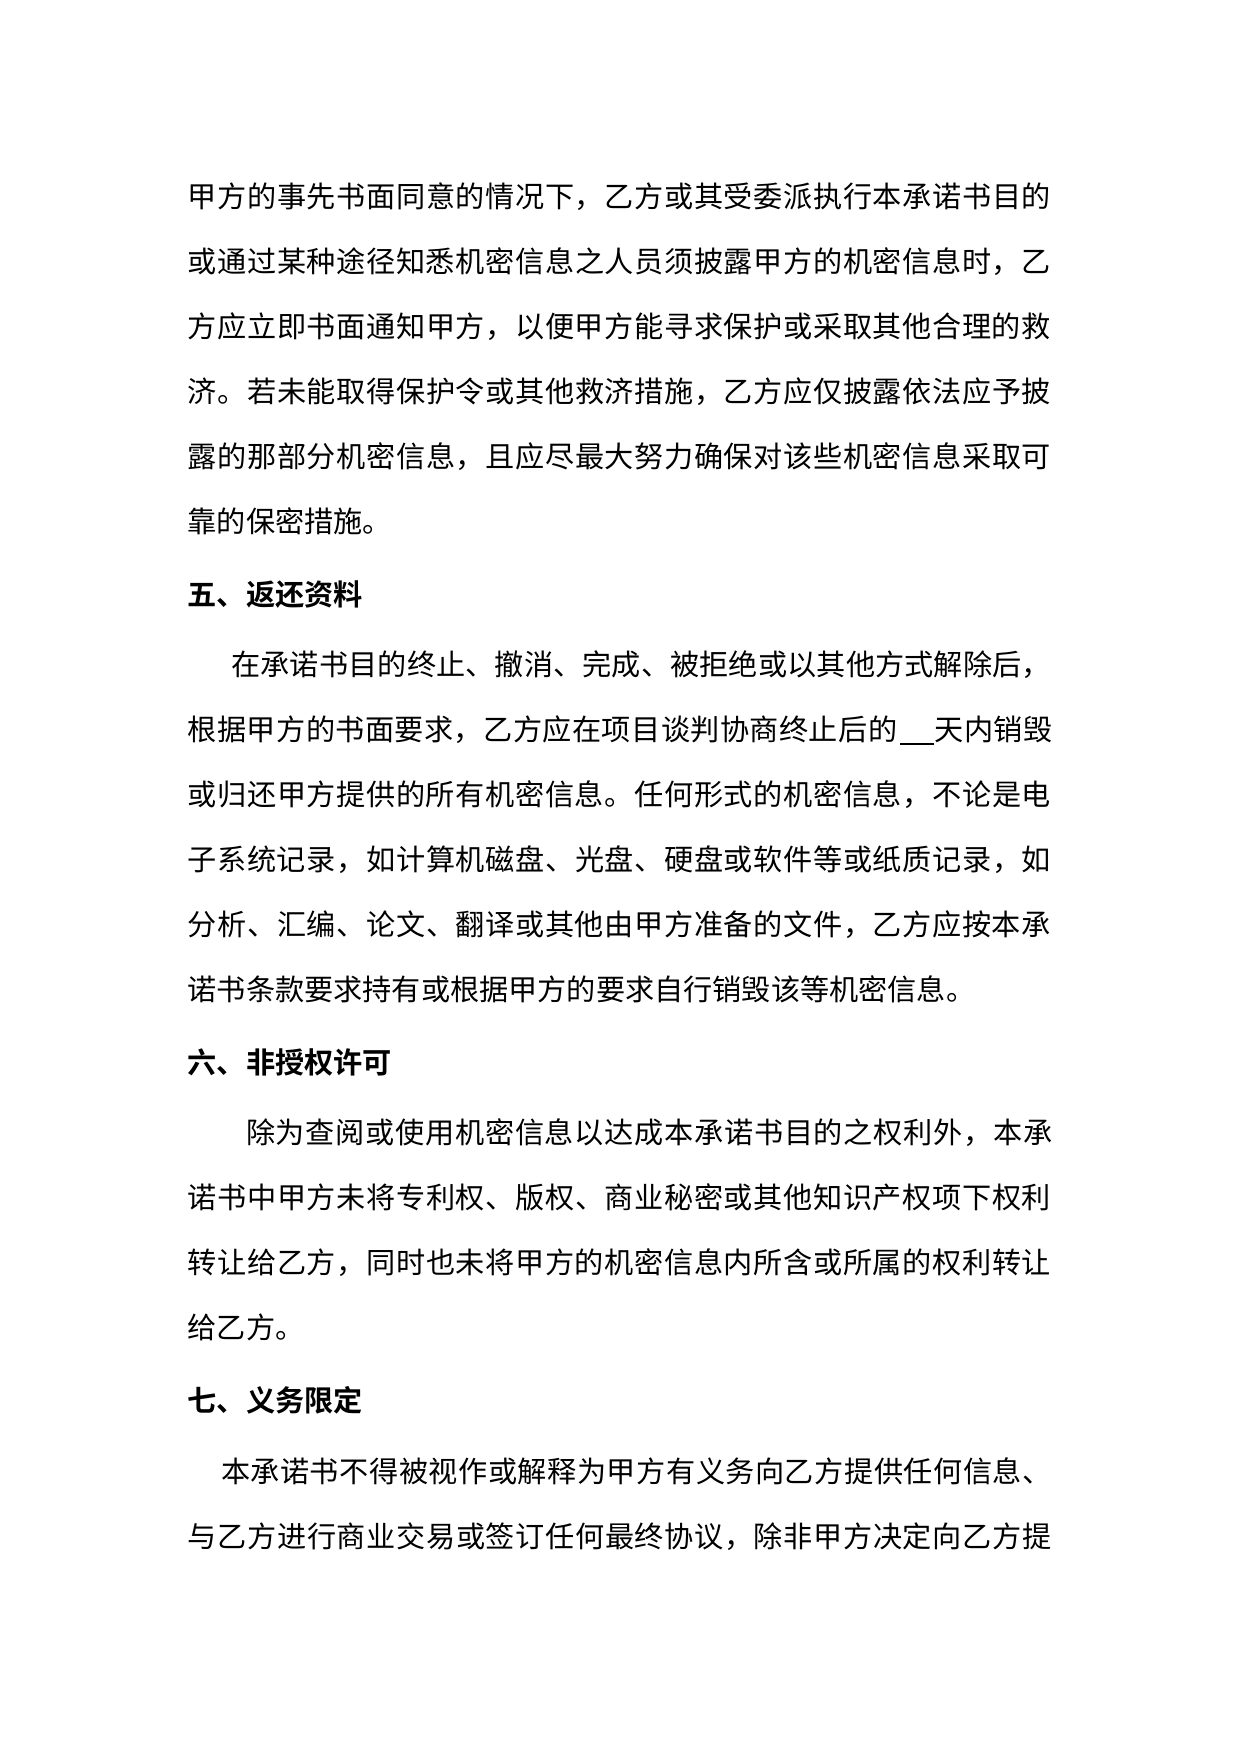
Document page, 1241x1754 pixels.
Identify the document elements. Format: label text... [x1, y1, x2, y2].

text 五、返还资料 [187, 568, 1053, 614]
text 在承诺书目的终止、撤消、完成、被拒绝或以其他方式解除后，根据甲方的书面要求，乙方应在项目谈判协商终止后的 天内销毁或归还甲方提供的所有机密信息。任何形式的机密信息，不论是电子系统记录，如计算机磁盘、光盘、硬盘或软件等或纸质记录，如分析、汇编、论文、翻译或其他由甲方准备的文件，乙方应按本承诺书条款要求持有或根据甲方的要求自行销毁该等机密信息。 [187, 630, 1053, 1020]
text 六、非授权许可 [187, 1037, 1053, 1082]
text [187, 162, 1053, 552]
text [188, 1437, 1053, 1567]
text 除为查阅或使用机密信息以达成本承诺书目的之权利外，本承诺书中甲方未将专利权、版权、商业秘密或其他知识产权项下权利转让给乙方，同时也未将甲方的机密信息内所含或所属的权利转让给乙方。 [187, 1099, 1053, 1359]
text 七、义务限定 [187, 1375, 1053, 1421]
